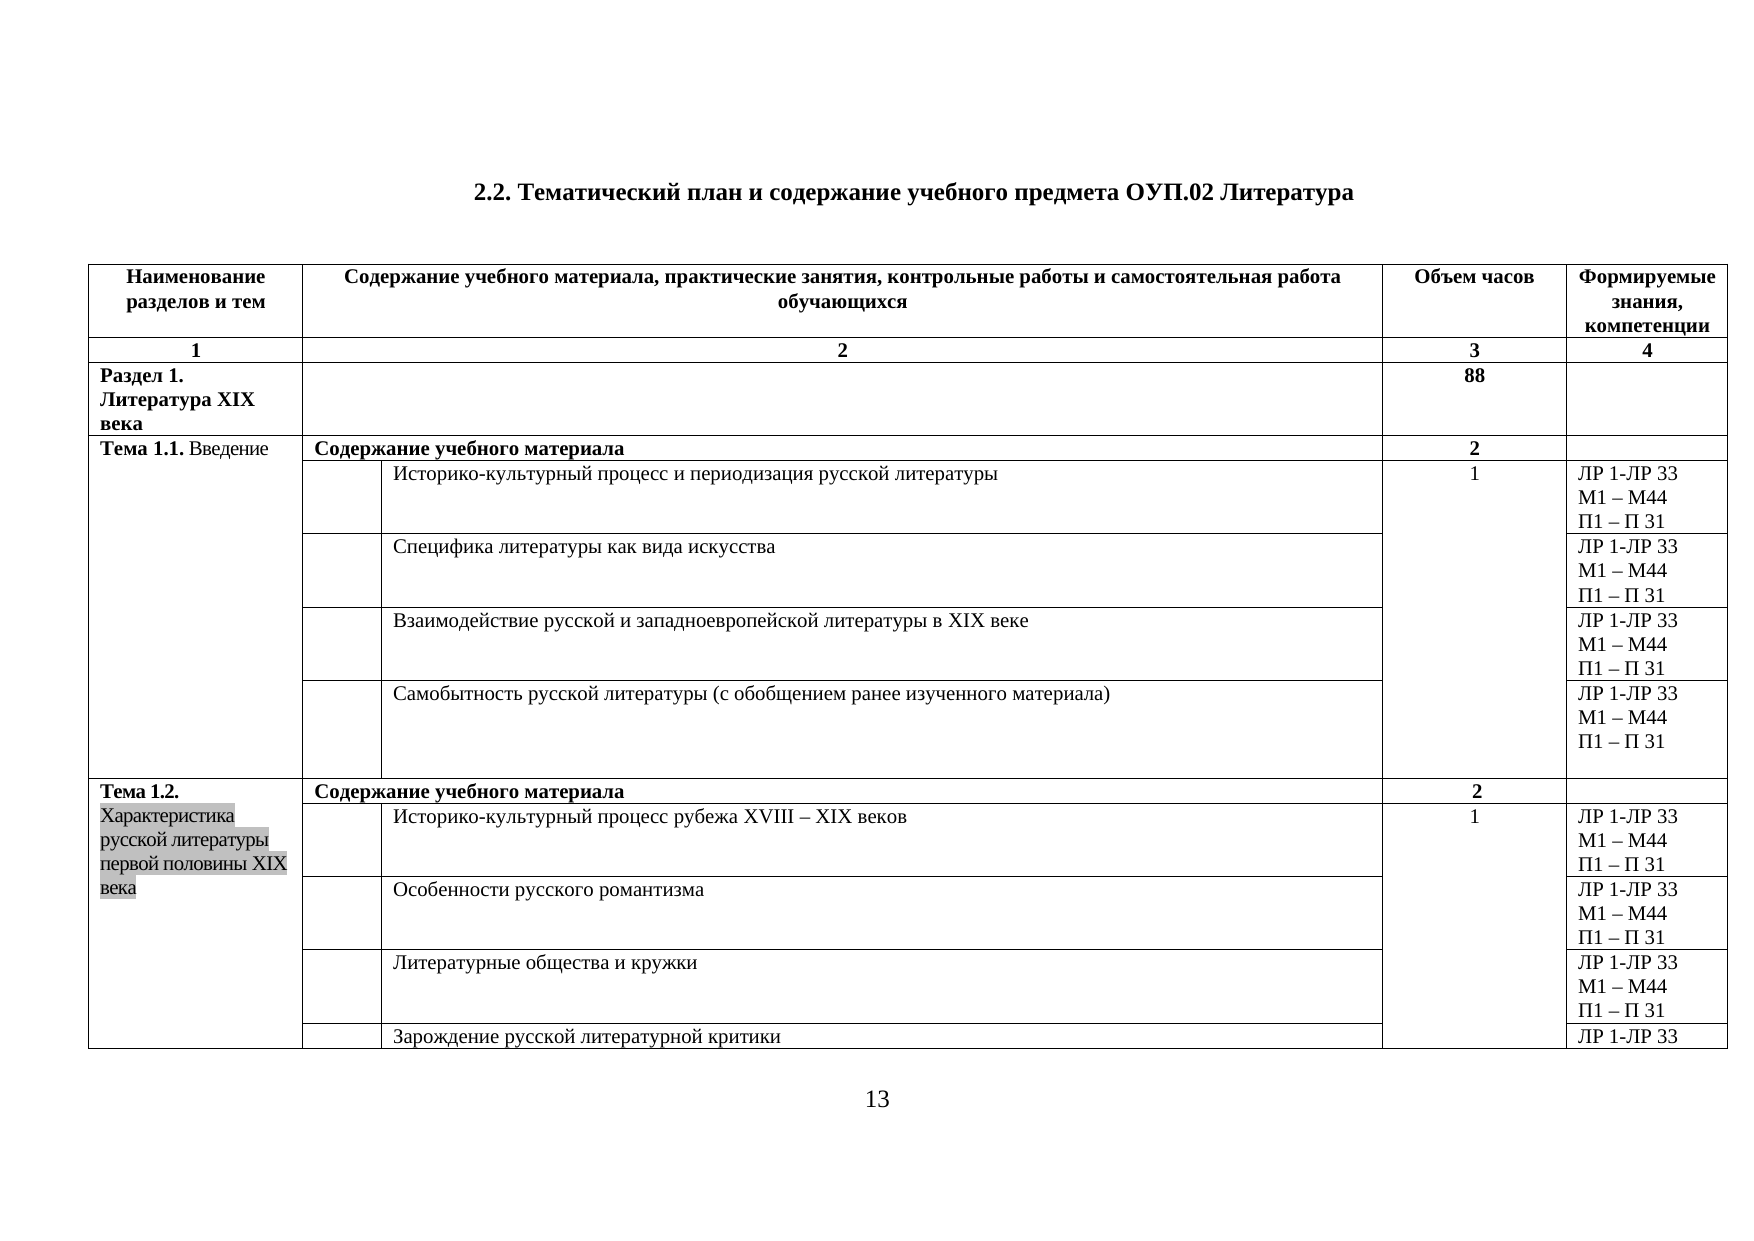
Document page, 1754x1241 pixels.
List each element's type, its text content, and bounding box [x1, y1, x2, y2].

table_cell 1 [89, 338, 302, 362]
table_cell ЛР 1-ЛР 33 М1 – М44 П1 – П 31 [1567, 950, 1727, 1022]
table_header Содержание учебного материала, практические занятия, контрольные работы и самостоятельная работа обучающихся [303, 265, 1382, 337]
table_cell [1567, 779, 1727, 803]
table_cell 1 [1383, 804, 1566, 1048]
table_cell 2 [303, 338, 1382, 362]
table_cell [1567, 1024, 1727, 1048]
table_cell 1 [1383, 461, 1566, 778]
table_header Наименование разделов и тем [89, 265, 302, 337]
table_cell [303, 950, 381, 1022]
table_cell ЛР 1-ЛР 33 М1 – М44 П1 – П 31 [1567, 534, 1727, 607]
table_cell 4 [1567, 338, 1727, 362]
table_cell [1567, 363, 1727, 435]
table_cell ЛР 1-ЛР 33 М1 – М44 П1 – П 31 [1567, 681, 1727, 778]
table_cell Раздел 1. Литература XIX века [89, 363, 302, 435]
table_cell ЛР 1-ЛР 33 М1 – М44 П1 – П 31 [1567, 461, 1727, 533]
table_cell Самобытность русской литературы (с обобщением ранее изученного материала) [382, 681, 1382, 778]
table_cell [303, 608, 381, 680]
table_cell Литературные общества и кружки [382, 950, 1382, 1022]
table_cell 2 [1383, 779, 1566, 803]
table_cell Особенности русского романтизма [382, 877, 1382, 949]
table_cell [303, 1024, 381, 1048]
table_cell 2 [1383, 436, 1566, 460]
table_header Объем часов [1383, 265, 1566, 337]
table_cell [303, 877, 381, 949]
table_cell ЛР 1-ЛР 33 М1 – М44 П1 – П 31 [1567, 877, 1727, 949]
table_cell [303, 804, 381, 876]
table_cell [382, 1024, 1382, 1048]
table_cell [303, 681, 381, 778]
table_cell [303, 534, 381, 607]
table_cell Историко-культурный процесс и периодизация русской литературы [382, 461, 1382, 533]
table_cell Специфика литературы как вида искусства [382, 534, 1382, 607]
table_cell Тема 1.1. Введение [89, 436, 302, 778]
table_cell Содержание учебного материала [303, 436, 1382, 460]
table_cell Историко-культурный процесс рубежа XVIII – XIX веков [382, 804, 1382, 876]
table_header Формируемые знания, компетенции [1567, 265, 1727, 337]
table_cell 3 [1383, 338, 1566, 362]
table_cell Тема 1.2. Характеристика русской литературы первой половины XIX века [89, 779, 302, 1048]
text 2.2. Тематический план и содержание учебного предмета ОУП.02 Литература [118, 177, 1636, 206]
table_cell Взаимодействие русской и западноевропейской литературы в XIX веке [382, 608, 1382, 680]
table_cell Содержание учебного материала [303, 779, 1382, 803]
table_cell ЛР 1-ЛР 33 М1 – М44 П1 – П 31 [1567, 804, 1727, 876]
table_cell 88 [1383, 363, 1566, 435]
table_cell [303, 363, 1382, 435]
table_cell [1567, 436, 1727, 460]
table_cell [303, 461, 381, 533]
table_cell ЛР 1-ЛР 33 М1 – М44 П1 – П 31 [1567, 608, 1727, 680]
